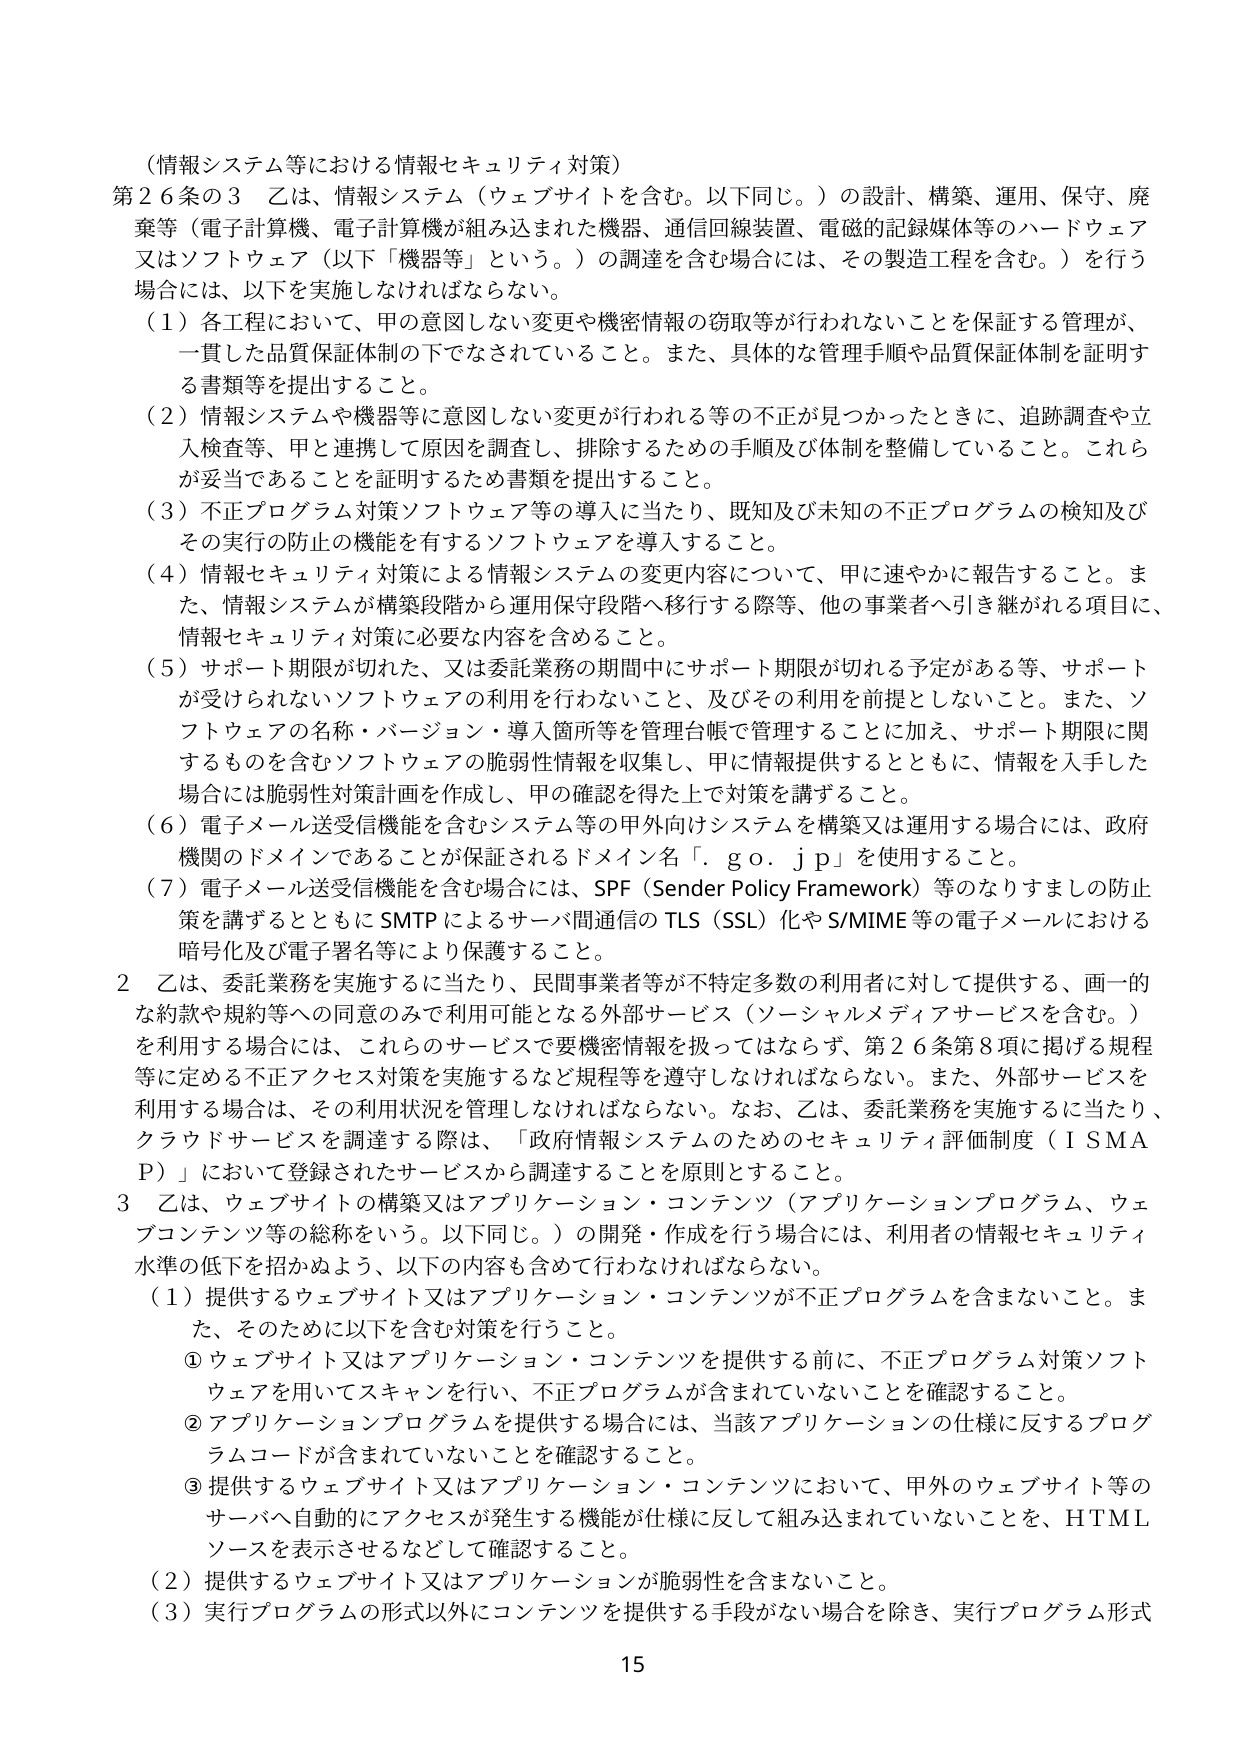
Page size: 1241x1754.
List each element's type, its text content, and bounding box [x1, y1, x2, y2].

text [138, 1596, 1153, 1627]
text （３）不正プログラム対策ソフトウェア等の導入に当たり、既知及び未知の不正プログラムの検知及びその実行の防止の機能を有するソフトウェアを導入すること。 [134, 494, 1153, 557]
text （１）提供するウェブサイト又はアプリケーション・コンテンツが不正プログラムを含まないこと。また、そのために以下を含む対策を行うこと。 [139, 1281, 1153, 1343]
text （２）情報システムや機器等に意図しない変更が行われる等の不正が見つかったときに、追跡調査や立入検査等、甲と連携して原因を調査し、排除するための手順及び体制を整備していること。これらが妥当であることを証明するため書類を提出すること。 [134, 399, 1153, 494]
text ３ 乙は、ウェブサイトの構築又はアプリケーション・コンテンツ（アプリケーションプログラム、ウェブコンテンツ等の総称をいう。以下同じ。）の開発・作成を行う場合には、利用者の情報セキュリティ水準の低下を招かぬよう、以下の内容も含めて行わなければならない。 [112, 1186, 1153, 1281]
text ③提供するウェブサイト又はアプリケーション・コンテンツにおいて、甲外のウェブサイト等のサーバへ自動的にアクセスが発生する機能が仕様に反して組み込まれていないことを、ＨＴＭＬソースを表示させるなどして確認すること。 [183, 1469, 1153, 1564]
text （６）電子メール送受信機能を含むシステム等の甲外向けシステムを構築又は運用する場合には、政府機関のドメインであることが保証されるドメイン名「．ｇｏ．ｊｐ」を使用すること。 [134, 808, 1153, 871]
text （２）提供するウェブサイト又はアプリケーションが脆弱性を含まないこと。 [139, 1564, 1153, 1596]
text 第２６条の３ 乙は、情報システム（ウェブサイトを含む。以下同じ。）の設計、構築、運用、保守、廃棄等（電子計算機、電子計算機が組み込まれた機器、通信回線装置、電磁的記録媒体等のハードウェア又はソフトウェア（以下「機器等」という。）の調達を含む場合には、その製造工程を含む。）を行う場合には、以下を実施しなければならない。 [112, 179, 1153, 305]
text （５）サポート期限が切れた、又は委託業務の期間中にサポート期限が切れる予定がある等、サポートが受けられないソフトウェアの利用を行わないこと、及びその利用を前提としないこと。また、ソフトウェアの名称・バージョン・導入箇所等を管理台帳で管理することに加え、サポート期限に関するものを含むソフトウェアの脆弱性情報を収集し、甲に情報提供するとともに、情報を入手した場合には脆弱性対策計画を作成し、甲の確認を得た上で対策を講ずること。 [134, 651, 1153, 808]
text ①ウェブサイト又はアプリケーション・コンテンツを提供する前に、不正プログラム対策ソフトウェアを用いてスキャンを行い、不正プログラムが含まれていないことを確認すること。 [183, 1343, 1153, 1407]
text （７）電子メール送受信機能を含む場合には、SPF（Sender Policy Framework）等のなりすましの防止策を講ずるとともにSMTPによるサーバ間通信のTLS（SSL）化やS/MIME等の電子メールにおける暗号化及び電子署名等により保護すること。 [134, 871, 1153, 966]
text ２ 乙は、委託業務を実施するに当たり、民間事業者等が不特定多数の利用者に対して提供する、画一的な約款や規約等への同意のみで利用可能となる外部サービス（ソーシャルメディアサービスを含む。）を利用する場合には、これらのサービスで要機密情報を扱ってはならず、第２６条第８項に掲げる規程等に定める不正アクセス対策を実施するなど規程等を遵守しなければならない。また、外部サービスを利用する場合は、その利用状況を管理しなければならない。なお、乙は、委託業務を実施するに当たり、クラウドサービスを調達する際は、「政府情報システムのためのセキュリティ評価制度（ＩＳＭＡＰ）」において登録されたサービスから調達することを原則とすること。 [112, 966, 1153, 1186]
text ②アプリケーションプログラムを提供する場合には、当該アプリケーションの仕様に反するプログラムコードが含まれていないことを確認すること。 [183, 1407, 1153, 1469]
text （１）各工程において、甲の意図しない変更や機密情報の窃取等が行われないことを保証する管理が、一貫した品質保証体制の下でなされていること。また、具体的な管理手順や品質保証体制を証明する書類等を提出すること。 [134, 305, 1153, 399]
text （４）情報セキュリティ対策による情報システムの変更内容について、甲に速やかに報告すること。また、情報システムが構築段階から運用保守段階へ移行する際等、他の事業者へ引き継がれる項目に、情報セキュリティ対策に必要な内容を含めること。 [134, 557, 1153, 651]
text （情報システム等における情報セキュリティ対策） [134, 148, 1153, 179]
